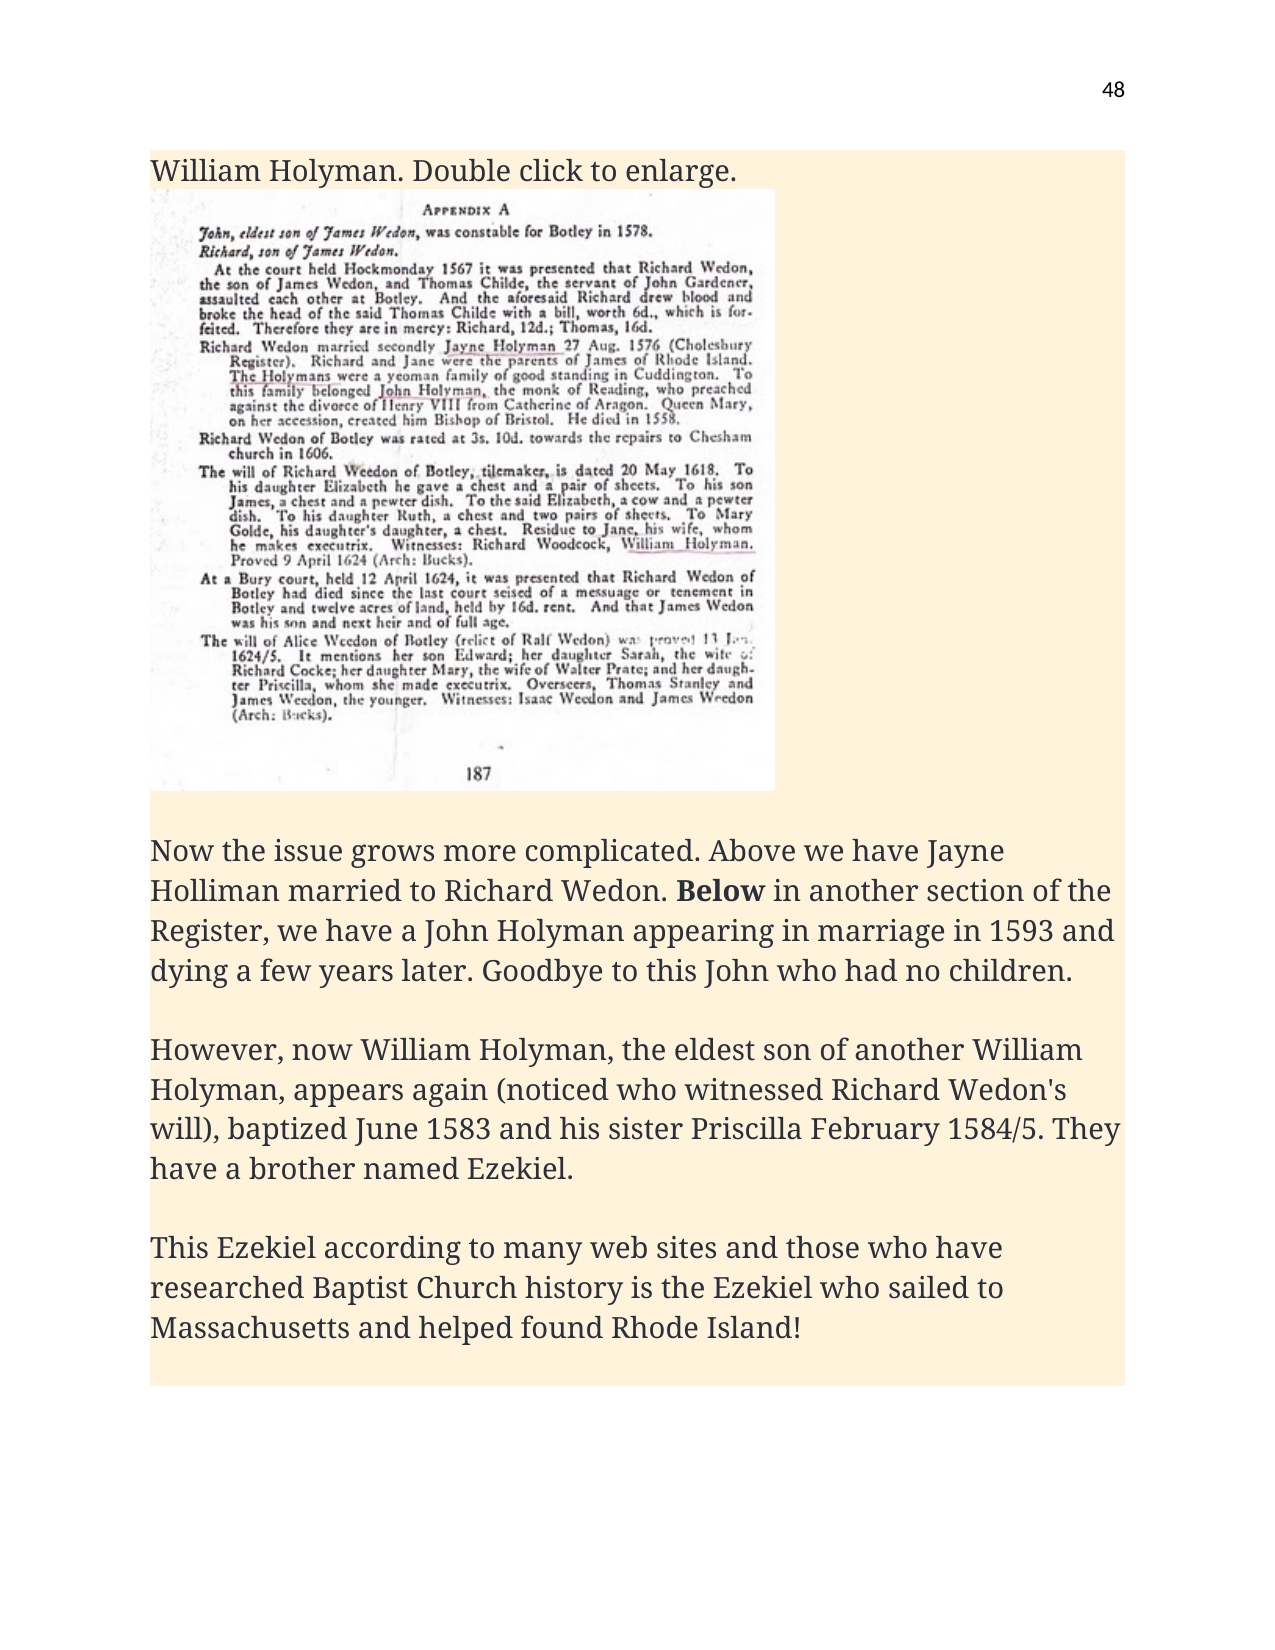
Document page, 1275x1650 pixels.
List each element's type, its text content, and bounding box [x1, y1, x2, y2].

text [150, 150, 1125, 791]
text This Ezekiel according to many web sites and those who have researched Baptist Church history is the Ezekiel who sailed to Massachusetts and helped found Rhode Island! [150, 1228, 1125, 1347]
text Now the issue grows more complicated. Above we have Jayne Holliman married to Richard Wedon. Below in another section of the Register, we have a John Holyman appearing in marriage in 1593 and dying a few years later. Goodbye to this John who had no children. [150, 791, 1125, 989]
text However, now William Holyman, the eldest son of another William Holyman, appears again (noticed who witnessed Richard Wedon's will), baptized June 1583 and his sister Priscilla February 1584/5. They have a brother named Ezekiel. [150, 1029, 1125, 1188]
picture [150, 189, 775, 791]
